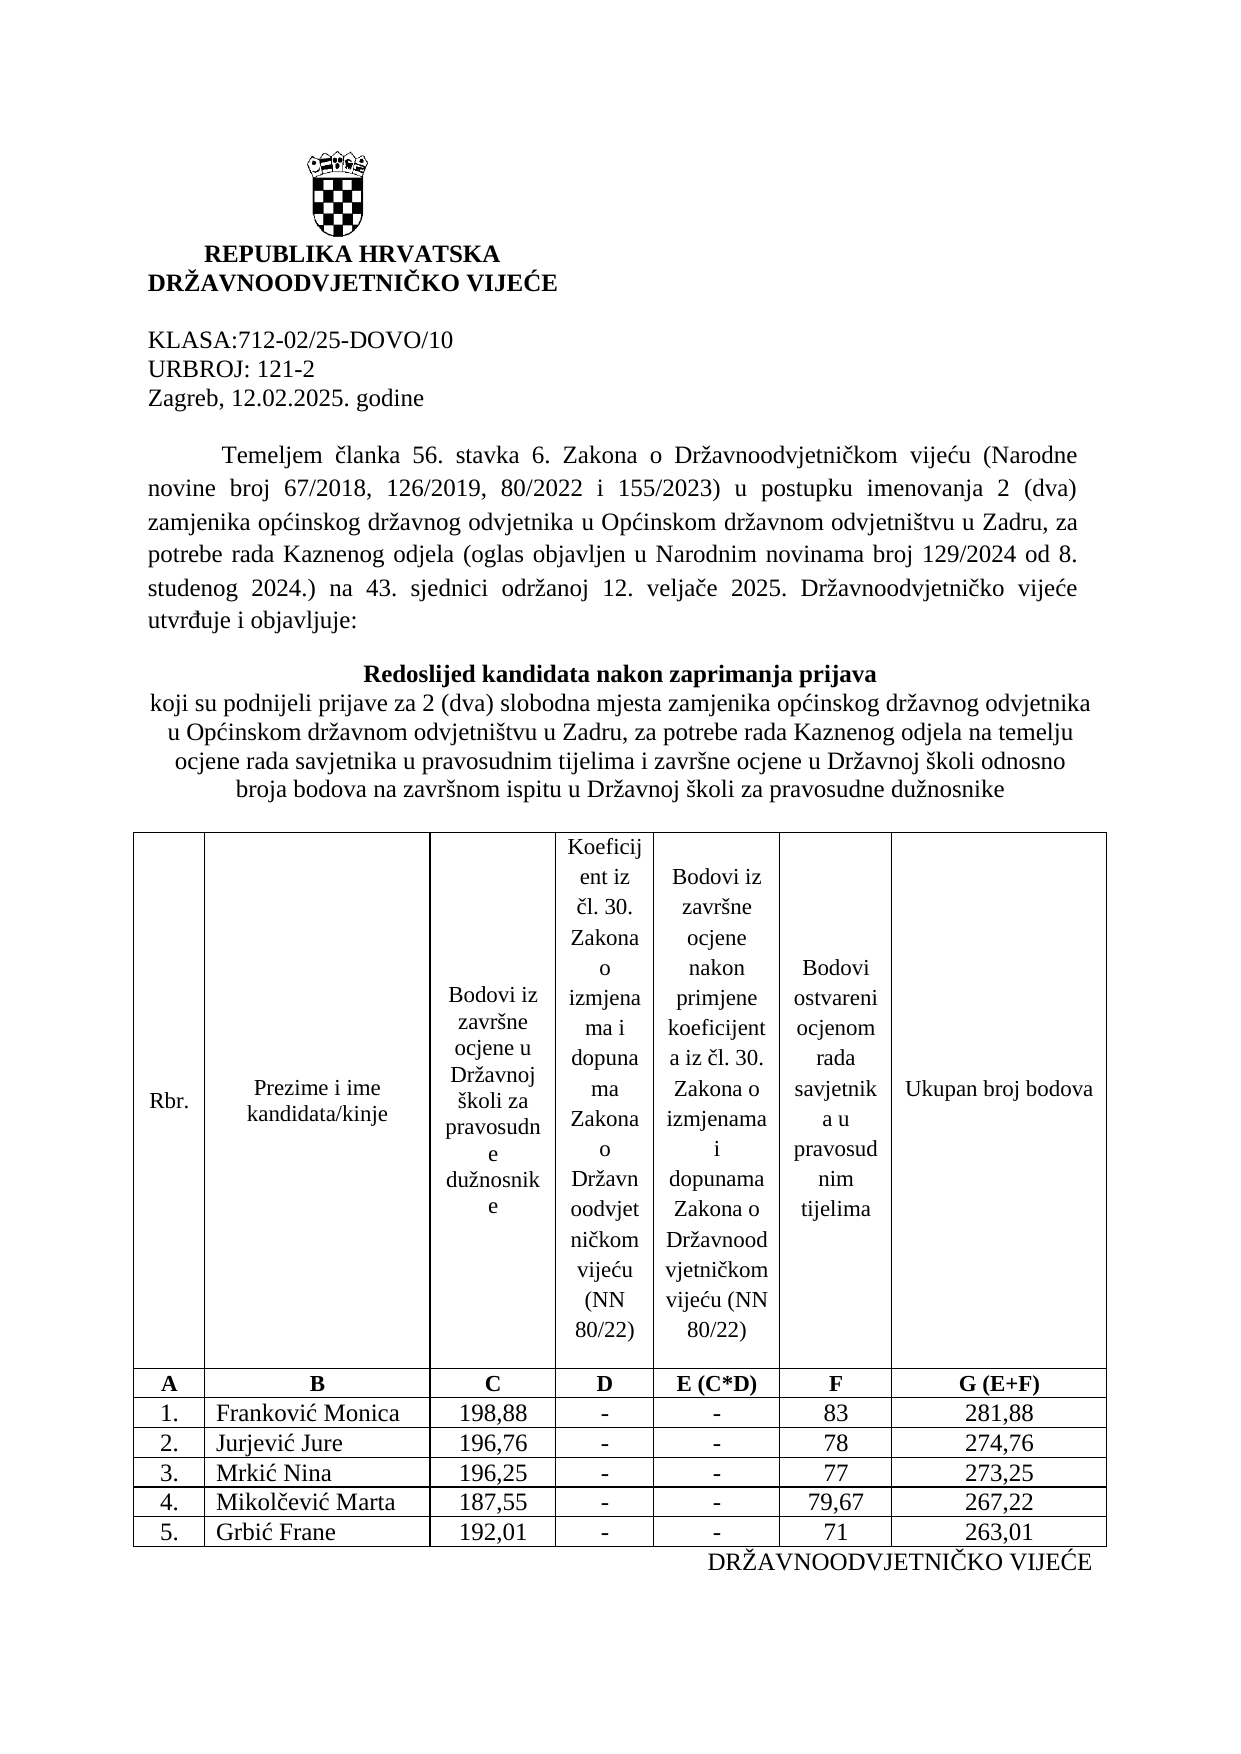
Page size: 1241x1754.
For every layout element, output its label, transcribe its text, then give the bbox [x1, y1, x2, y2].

text KLASA:712-02/25-DOVO/10 URBROJ: 121-2 [148, 326, 1093, 383]
table_header Prezime i ime kandidata/kinje [205, 833, 429, 1367]
text koji su podnijeli prijave za 2 (dva) slobodna mjesta zamjenika općinskog državnog odvjetnika u Općinskom državnom odvjetništvu u Zadru, za potrebe rada Kaznenog odjela na temelju ocjene rada savjetnika u pravosudnim tijelima i završne ocjene u Državnoj školi odnosno broja bodova na završnom ispitu u Državnoj školi za pravosudne dužnosnike [148, 688, 1093, 803]
text DRŽAVNOODVJETNIČKO VIJEĆE [148, 1547, 1093, 1576]
table_cell - [654, 1488, 779, 1516]
table_cell A [134, 1369, 204, 1397]
table_cell Grbić Frane [205, 1517, 429, 1546]
table_cell Mikolčević Marta [205, 1488, 429, 1516]
picture [303, 147, 370, 240]
table_cell F [780, 1369, 891, 1397]
table_cell Mrkić Nina [205, 1458, 429, 1486]
table_cell - [556, 1517, 653, 1546]
table_cell 3. [134, 1458, 204, 1486]
table_cell 198,88 [431, 1398, 555, 1427]
table_header Bodovi iz završne ocjene u Državnoj školi za pravosudne dužnosnike [431, 833, 555, 1367]
table_header Bodovi ostvareni ocjenom rada savjetnika u pravosudnim tijelima [780, 833, 891, 1367]
table_cell 77 [780, 1458, 891, 1486]
text DRŽAVNOODVJETNIČKO VIJEĆE [148, 268, 1093, 297]
table_cell Jurjević Jure [205, 1428, 429, 1457]
text Temeljem članka 56. stavka 6. Zakona o Državnoodvjetničkom vijeću (Narodne novine broj 67/2018, 126/2019, 80/2022 i 155/2023) u postupku imenovanja 2 (dva) zamjenika općinskog državnog odvjetnika u Općinskom državnom odvjetništvu u Zadru, za potrebe rada Kaznenog odjela (oglas objavljen u Narodnim novinama broj 129/2024 od 8. studenog 2024.) na 43. sjednici održanoj 12. veljače 2025. Državnoodvjetničko vijeće utvrđuje i objavljuje: [148, 441, 1078, 634]
table_cell 2. [134, 1428, 204, 1457]
table_cell 83 [780, 1398, 891, 1427]
table_cell G (E+F) [892, 1369, 1106, 1397]
table_cell 196,76 [431, 1428, 555, 1457]
table_cell 71 [780, 1517, 891, 1546]
text REPUBLIKA HRVATSKA [148, 239, 1093, 268]
table_cell - [654, 1517, 779, 1546]
table_header Bodovi iz završne ocjene nakon primjene koeficijenta iz čl. 30. Zakona o izmjenama i dopunama Zakona o Državnoodvjetničkom vijeću (NN 80/22) [654, 833, 779, 1367]
table_cell 263,01 [892, 1517, 1106, 1546]
table_header Koeficijent iz čl. 30. Zakona o izmjenama i dopunama Zakona o Državnoodvjetničkom vijeću (NN 80/22) [556, 833, 653, 1367]
table_cell 267,22 [892, 1488, 1106, 1516]
table_cell 5. [134, 1517, 204, 1546]
table_cell 4. [134, 1488, 204, 1516]
table_cell C [431, 1369, 555, 1397]
table_cell 281,88 [892, 1398, 1106, 1427]
table_cell - [556, 1458, 653, 1486]
table_cell D [556, 1369, 653, 1397]
table_cell B [205, 1369, 429, 1397]
table_cell 79,67 [780, 1488, 891, 1516]
table_cell 192,01 [431, 1517, 555, 1546]
table_cell 1. [134, 1398, 204, 1427]
table_cell - [654, 1428, 779, 1457]
table_cell - [556, 1428, 653, 1457]
table_header Rbr. [134, 833, 204, 1367]
table_cell - [556, 1488, 653, 1516]
text Zagreb, 12.02.2025. godine [148, 383, 1093, 412]
table_cell - [654, 1458, 779, 1486]
table_cell 196,25 [431, 1458, 555, 1486]
table_cell E (C*D) [654, 1369, 779, 1397]
table_cell - [654, 1398, 779, 1427]
table_cell 78 [780, 1428, 891, 1457]
table_cell - [556, 1398, 653, 1427]
text Redoslijed kandidata nakon zaprimanja prijava [148, 659, 1093, 688]
table_cell 187,55 [431, 1488, 555, 1516]
table_header Ukupan broj bodova [892, 833, 1106, 1367]
table_cell 274,76 [892, 1428, 1106, 1457]
table_cell Franković Monica [205, 1398, 429, 1427]
table_cell 273,25 [892, 1458, 1106, 1486]
